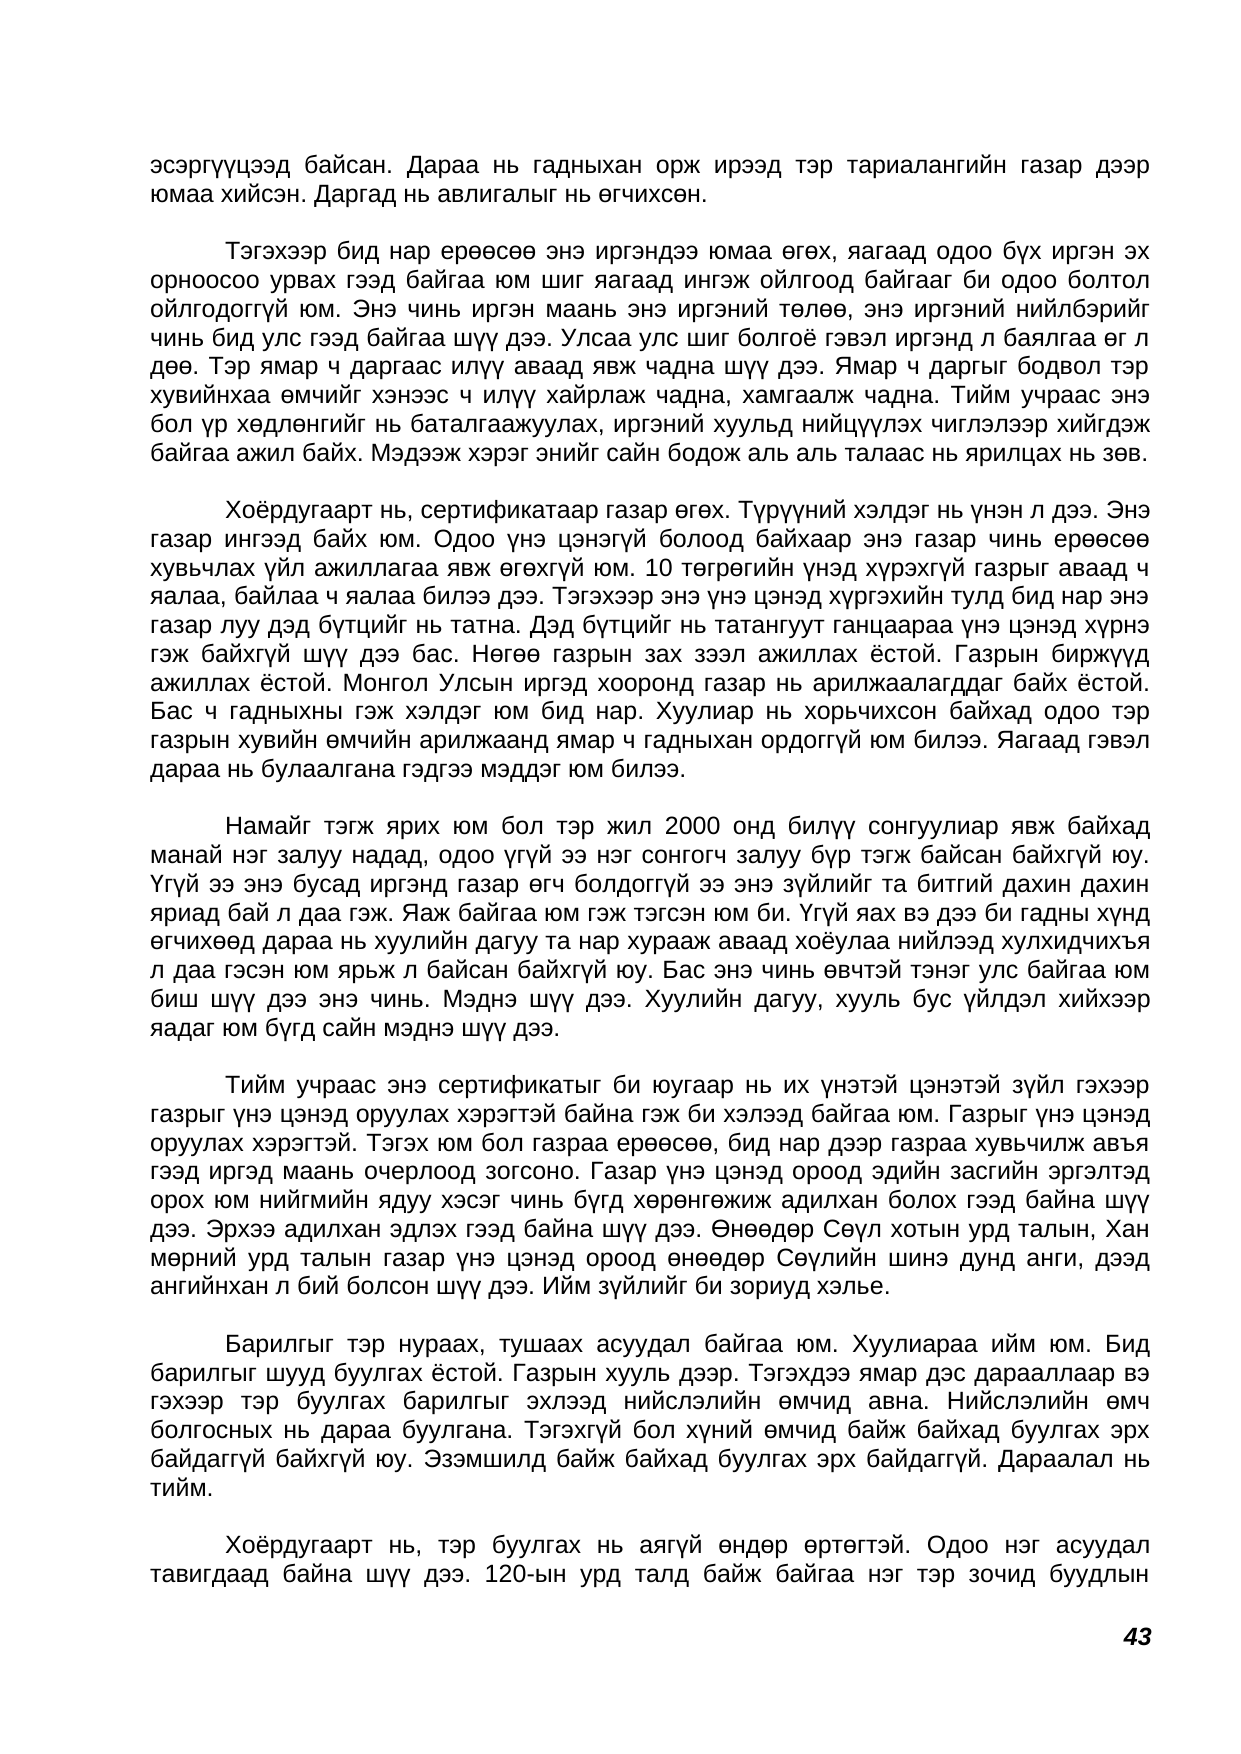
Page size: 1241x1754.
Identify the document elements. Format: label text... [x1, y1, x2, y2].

text Барилгыг тэр нураах, тушаах асуудал байгаа юм. Хуулиараа ийм юм. Бид барилгыг шууд буулгах ёстой. Газрын хууль дээр. Тэгэхдээ ямар дэс дарааллаар вэ гэхээр тэр буулгах барилгыг эхлээд нийслэлийн өмчид авна. Нийслэлийн өмч болгосных нь дараа буулгана. Тэгэхгүй бол хүний өмчид байж байхад буулгах эрх байдаггүй байхгүй юу. Эзэмшилд байж байхад буулгах эрх байдаггүй. Дараалал нь тийм. [150, 1329, 1151, 1501]
text Тийм учраас энэ сертификатыг би юугаар нь их үнэтэй цэнэтэй зүйл гэхээр газрыг үнэ цэнэд оруулах хэрэгтэй байна гэж би хэлээд байгаа юм. Газрыг үнэ цэнэд оруулах хэрэгтэй. Тэгэх юм бол газраа ерөөсөө, бид нар дээр газраа хувьчилж авъя гээд иргэд маань очерлоод зогсоно. Газар үнэ цэнэд ороод эдийн засгийн эргэлтэд орох юм нийгмийн ядуу хэсэг чинь бүгд хөрөнгөжиж адилхан болох гээд байна шүү дээ. Эрхээ адилхан эдлэх гээд байна шүү дээ. Өнөөдөр Сөүл хотын урд талын, Хан мөрний урд талын газар үнэ цэнэд ороод өнөөдөр Сөүлийн шинэ дунд анги, дээд ангийнхан л бий болсон шүү дээ. Ийм зүйлийг би зориуд хэлье. [150, 1070, 1151, 1300]
text Намайг тэгж ярих юм бол тэр жил 2000 онд билүү сонгуулиар явж байхад манай нэг залуу надад, одоо үгүй ээ нэг сонгогч залуу бүр тэгж байсан байхгүй юу. Үгүй ээ энэ бусад иргэнд газар өгч болдоггүй ээ энэ зүйлийг та битгий дахин дахин яриад бай л даа гэж. Яаж байгаа юм гэж тэгсэн юм би. Үгүй яах вэ дээ би гадны хүнд өгчихөөд дараа нь хуулийн дагуу та нар хурааж аваад хоёулаа нийлээд хулхидчихъя л даа гэсэн юм ярьж л байсан байхгүй юу. Бас энэ чинь өвчтэй тэнэг улс байгаа юм биш шүү дээ энэ чинь. Мэднэ шүү дээ. Хуулийн дагуу, хууль бус үйлдэл хийхээр яадаг юм бүгд сайн мэднэ шүү дээ. [150, 811, 1151, 1041]
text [150, 150, 1151, 207]
text Хоёрдугаарт нь, сертификатаар газар өгөх. Түрүүний хэлдэг нь үнэн л дээ. Энэ газар ингээд байх юм. Одоо үнэ цэнэгүй болоод байхаар энэ газар чинь ерөөсөө хувьчлах үйл ажиллагаа явж өгөхгүй юм. 10 төгрөгийн үнэд хүрэхгүй газрыг аваад ч яалаа, байлаа ч яалаа билээ дээ. Тэгэхээр энэ үнэ цэнэд хүргэхийн тулд бид нар энэ газар луу дэд бүтцийг нь татна. Дэд бүтцийг нь татангуут ганцаараа үнэ цэнэд хүрнэ гэж байхгүй шүү дээ бас. Нөгөө газрын зах зээл ажиллах ёстой. Газрын биржүүд ажиллах ёстой. Монгол Улсын иргэд хооронд газар нь арилжаалагддаг байх ёстой. Бас ч гадныхны гэж хэлдэг юм бид нар. Хуулиар нь хорьчихсон байхад одоо тэр газрын хувийн өмчийн арилжаанд ямар ч гадныхан ордоггүй юм билээ. Яагаад гэвэл дараа нь булаалгана гэдгээ мэддэг юм билээ. [150, 495, 1151, 782]
text Тэгэхээр бид нар ерөөсөө энэ иргэндээ юмаа өгөх, яагаад одоо бүх иргэн эх орноосоо урвах гээд байгаа юм шиг яагаад ингэж ойлгоод байгааг би одоо болтол ойлгодоггүй юм. Энэ чинь иргэн маань энэ иргэний төлөө, энэ иргэний нийлбэрийг чинь бид улс гээд байгаа шүү дээ. Улсаа улс шиг болгоё гэвэл иргэнд л баялгаа өг л дөө. Тэр ямар ч даргаас илүү аваад явж чадна шүү дээ. Ямар ч даргыг бодвол тэр хувийнхаа өмчийг хэнээс ч илүү хайрлаж чадна, хамгаалж чадна. Тийм учраас энэ бол үр хөдлөнгийг нь баталгаажуулах, иргэний хуульд нийцүүлэх чиглэлээр хийгдэж байгаа ажил байх. Мэдээж хэрэг энийг сайн бодож аль аль талаас нь ярилцах нь зөв. [150, 236, 1151, 466]
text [150, 1530, 1151, 1587]
